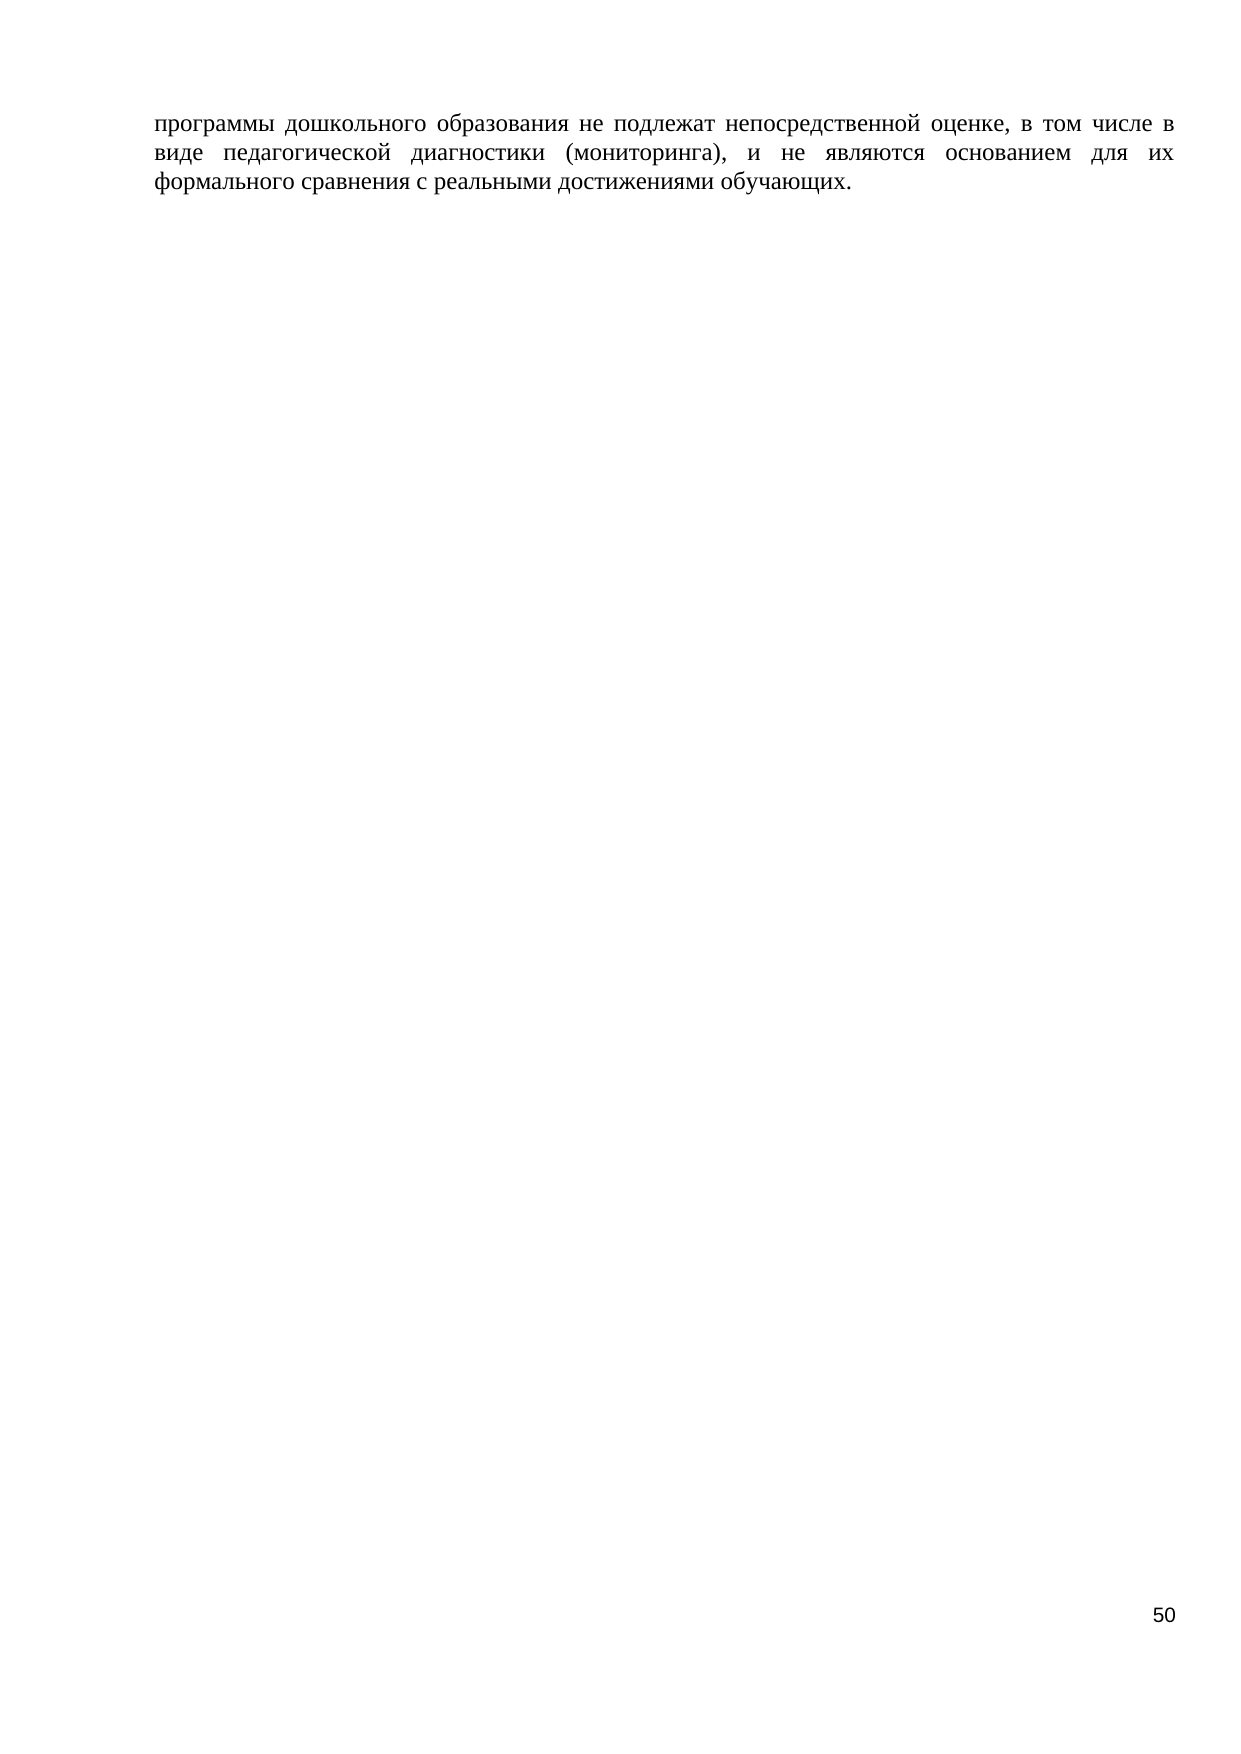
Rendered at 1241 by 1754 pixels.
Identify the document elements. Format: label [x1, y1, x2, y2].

text [154, 108, 1176, 194]
